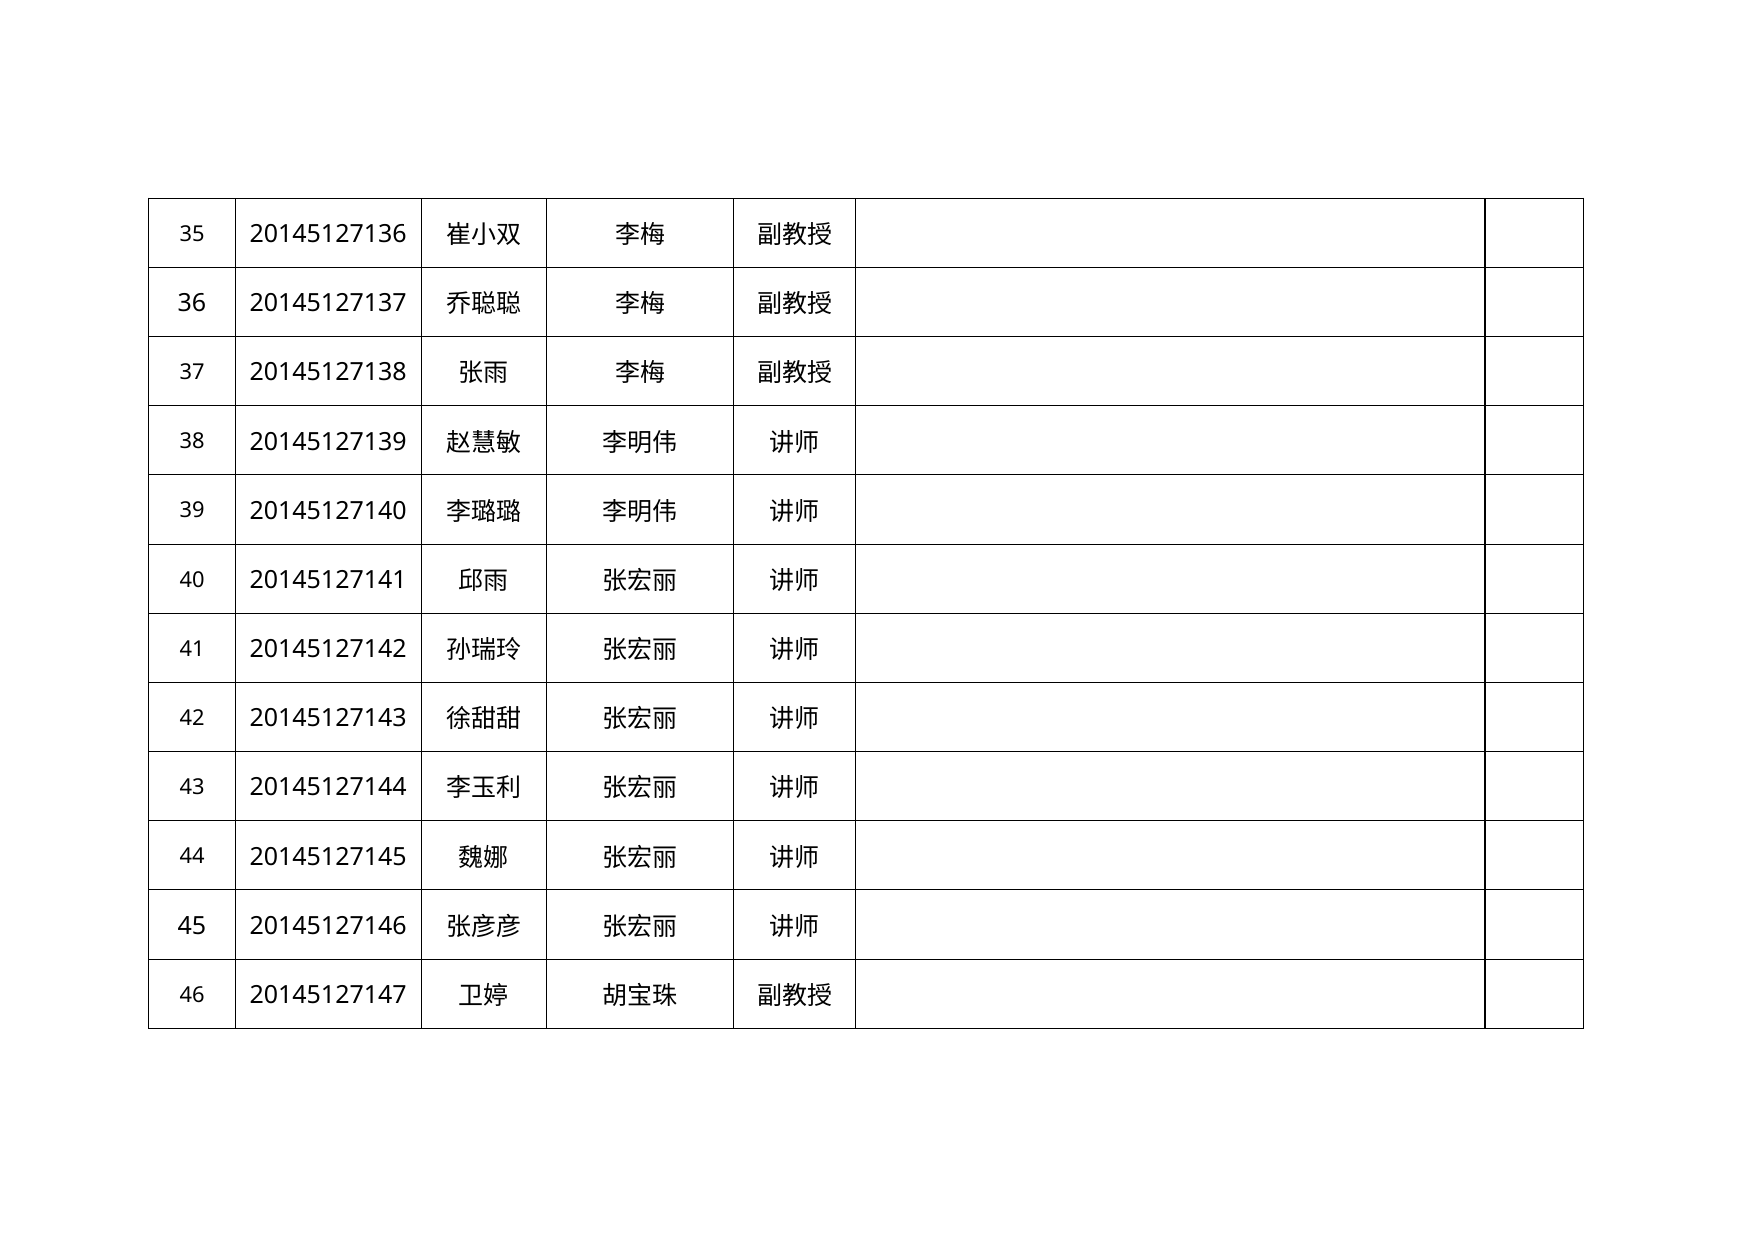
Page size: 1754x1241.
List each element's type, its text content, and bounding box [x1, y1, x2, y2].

table_cell [1486, 683, 1583, 751]
table_cell 赵慧敏 [422, 406, 546, 474]
table_cell 20145127145 [236, 821, 421, 889]
table_cell [856, 199, 1484, 267]
table_cell 胡宝珠 [547, 960, 733, 1028]
table_cell 李明伟 [547, 475, 733, 543]
table_cell [856, 752, 1484, 820]
table_cell [856, 614, 1484, 682]
table_cell 41 [149, 614, 235, 682]
table_cell [1486, 960, 1583, 1028]
table_cell 讲师 [734, 821, 855, 889]
table_cell [856, 545, 1484, 613]
table_cell 副教授 [734, 268, 855, 336]
table_cell [1486, 337, 1583, 405]
table_cell 20145127139 [236, 406, 421, 474]
table_cell [856, 268, 1484, 336]
table_cell 讲师 [734, 406, 855, 474]
table_cell [1486, 821, 1583, 889]
table_cell 20145127143 [236, 683, 421, 751]
table_cell [1486, 890, 1583, 958]
table_cell 20145127140 [236, 475, 421, 543]
table_cell [1486, 545, 1583, 613]
table_cell 讲师 [734, 752, 855, 820]
table_cell 魏娜 [422, 821, 546, 889]
table_cell 副教授 [734, 199, 855, 267]
table_cell 讲师 [734, 545, 855, 613]
table_cell [856, 890, 1484, 958]
table_cell 43 [149, 752, 235, 820]
table_cell [856, 337, 1484, 405]
table_cell 40 [149, 545, 235, 613]
table_cell 35 [149, 199, 235, 267]
table_cell 张彦彦 [422, 890, 546, 958]
table_cell 张宏丽 [547, 614, 733, 682]
table_cell [1486, 475, 1583, 543]
table_cell 李明伟 [547, 406, 733, 474]
table_cell 36 [149, 268, 235, 336]
table_cell [856, 683, 1484, 751]
table_cell 38 [149, 406, 235, 474]
table_cell 邱雨 [422, 545, 546, 613]
table_cell 42 [149, 683, 235, 751]
table_cell 张宏丽 [547, 545, 733, 613]
table_cell 20145127142 [236, 614, 421, 682]
table_cell 张宏丽 [547, 821, 733, 889]
table_cell [1486, 406, 1583, 474]
table_cell 20145127144 [236, 752, 421, 820]
table_cell 李梅 [547, 199, 733, 267]
table_cell 20145127146 [236, 890, 421, 958]
table_cell [1486, 268, 1583, 336]
table_cell 20145127141 [236, 545, 421, 613]
table_cell 张宏丽 [547, 752, 733, 820]
table_cell 李玉利 [422, 752, 546, 820]
table_cell [856, 960, 1484, 1028]
table_cell 副教授 [734, 337, 855, 405]
table_cell [1486, 752, 1583, 820]
table_cell [856, 475, 1484, 543]
table_cell [856, 821, 1484, 889]
table_cell 卫婷 [422, 960, 546, 1028]
table_cell 崔小双 [422, 199, 546, 267]
table_cell 张宏丽 [547, 890, 733, 958]
table_cell 20145127137 [236, 268, 421, 336]
table_cell 20145127138 [236, 337, 421, 405]
table_cell 讲师 [734, 614, 855, 682]
table_cell 讲师 [734, 890, 855, 958]
table_cell 20145127136 [236, 199, 421, 267]
table_cell 44 [149, 821, 235, 889]
table_cell [1486, 199, 1583, 267]
table_cell 徐甜甜 [422, 683, 546, 751]
table_cell 李梅 [547, 337, 733, 405]
table_cell 46 [149, 960, 235, 1028]
table_cell 讲师 [734, 683, 855, 751]
table_cell 讲师 [734, 475, 855, 543]
table_cell 张宏丽 [547, 683, 733, 751]
table_cell 乔聪聪 [422, 268, 546, 336]
table_cell 37 [149, 337, 235, 405]
table_cell [1486, 614, 1583, 682]
table_cell 副教授 [734, 960, 855, 1028]
table_cell [856, 406, 1484, 474]
table_cell 张雨 [422, 337, 546, 405]
table_cell 20145127147 [236, 960, 421, 1028]
table_cell 李璐璐 [422, 475, 546, 543]
table_cell 39 [149, 475, 235, 543]
table_cell 孙瑞玲 [422, 614, 546, 682]
table_cell 45 [149, 890, 235, 958]
table_cell 李梅 [547, 268, 733, 336]
